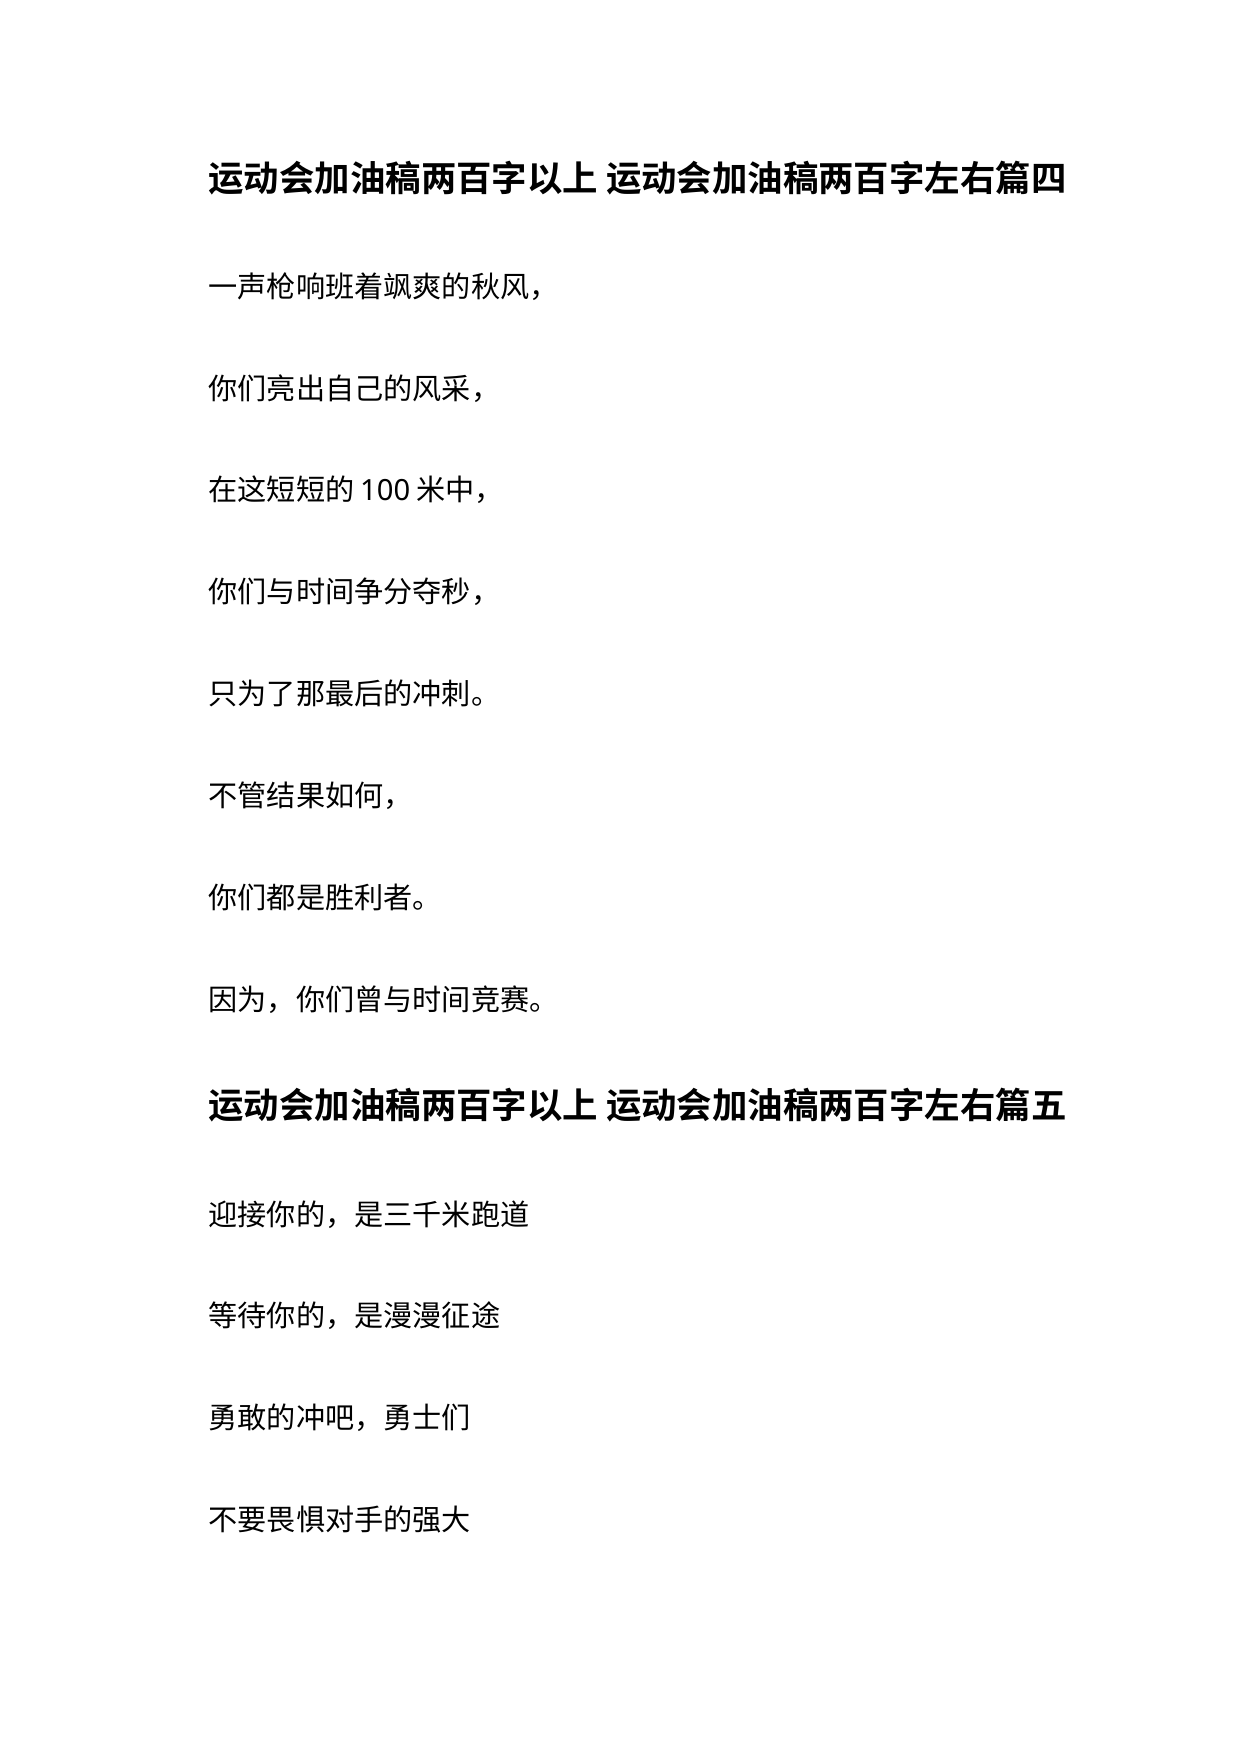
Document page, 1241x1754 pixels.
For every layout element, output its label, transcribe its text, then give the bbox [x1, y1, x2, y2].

text 你们都是胜利者。 [150, 874, 1090, 917]
text 勇敢的冲吧，勇士们 [150, 1395, 1090, 1437]
text 运动会加油稿两百字以上 运动会加油稿两百字左右篇五 [150, 1078, 1090, 1129]
text 因为，你们曾与时间竞赛。 [150, 976, 1090, 1018]
text 迎接你的，是三千米跑道 [150, 1191, 1090, 1233]
text 运动会加油稿两百字以上 运动会加油稿两百字左右篇四 [150, 150, 1090, 201]
text 你们亮出自己的风采， [150, 365, 1090, 407]
text 在这短短的100米中， [150, 467, 1090, 509]
text 等待你的，是漫漫征途 [150, 1293, 1090, 1335]
text 不要畏惧对手的强大 [150, 1497, 1090, 1539]
text 不管结果如何， [150, 772, 1090, 815]
text 只为了那最后的冲刺。 [150, 671, 1090, 713]
text 一声枪响班着飒爽的秋风， [150, 263, 1090, 306]
text 你们与时间争分夺秒， [150, 569, 1090, 611]
